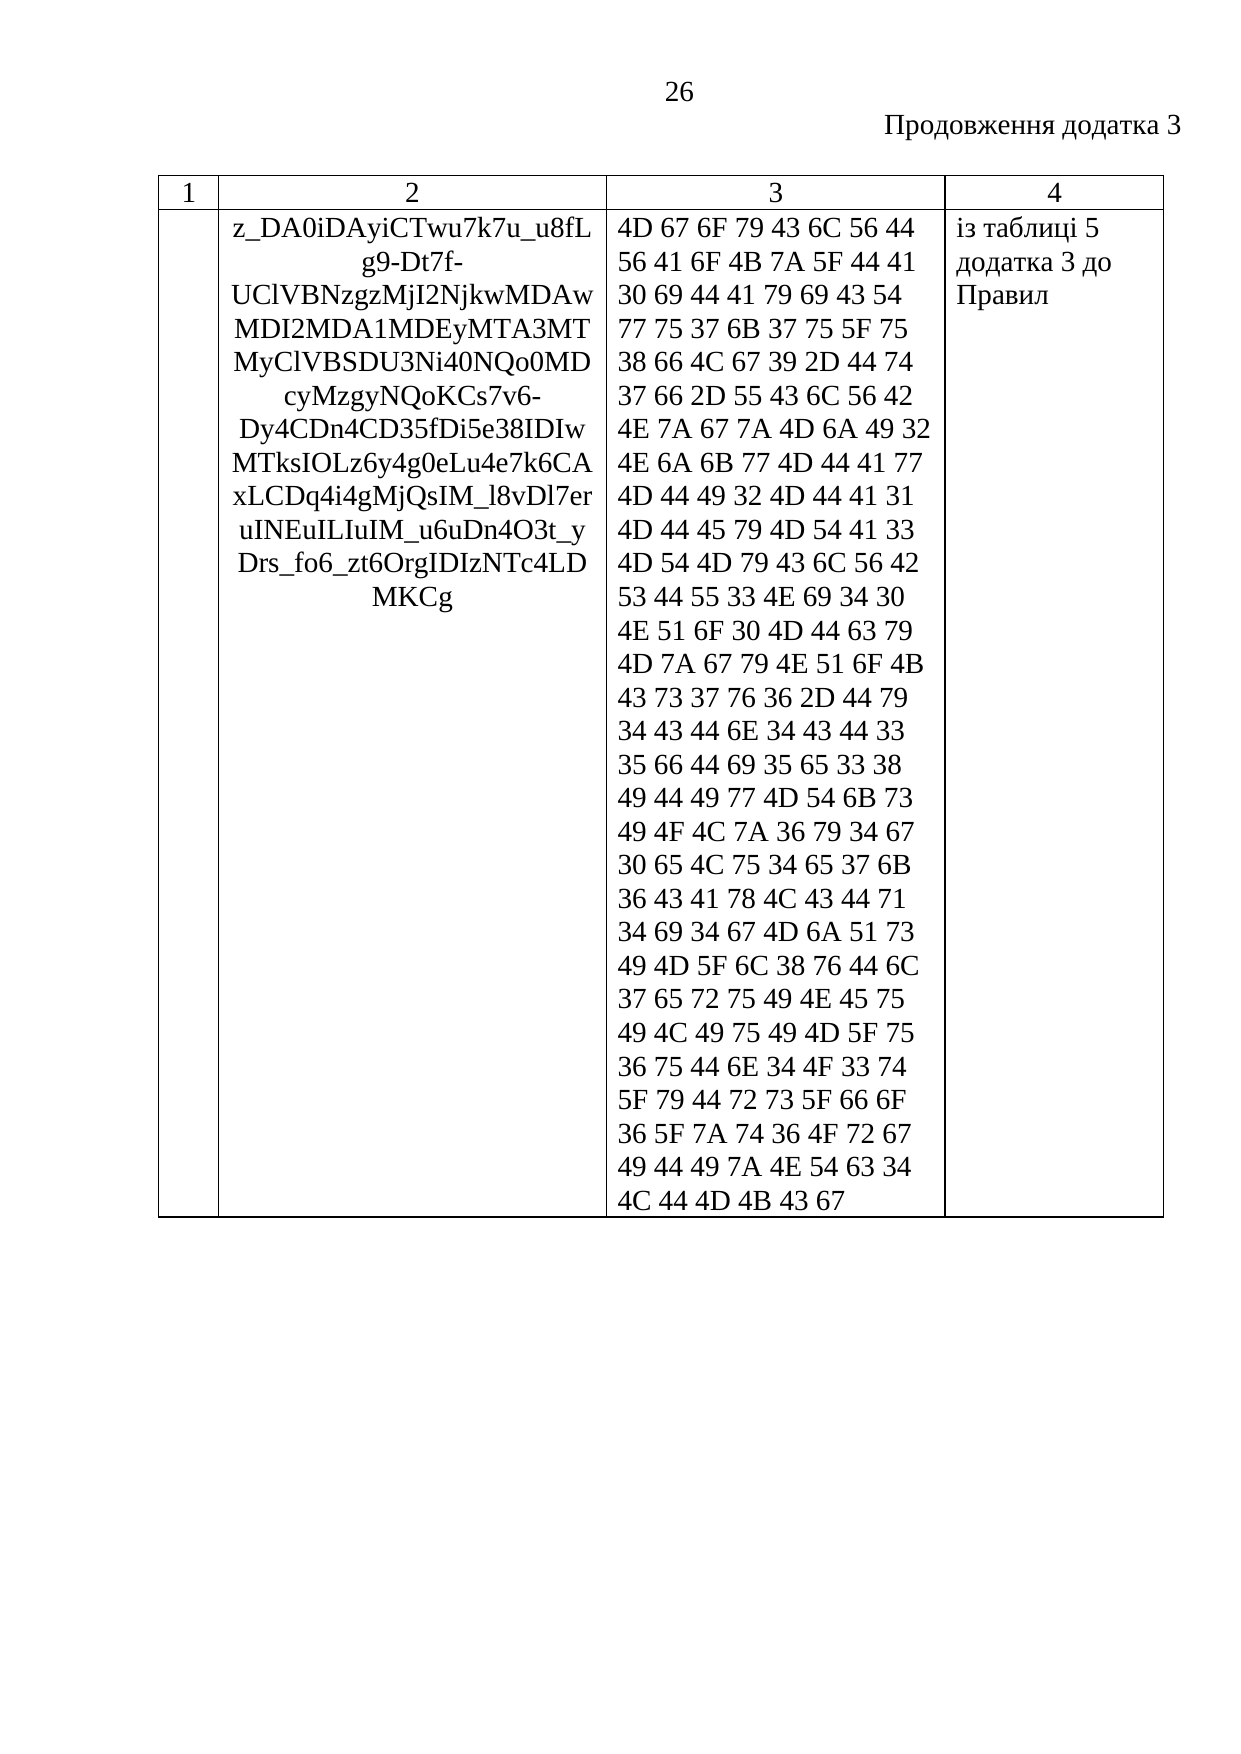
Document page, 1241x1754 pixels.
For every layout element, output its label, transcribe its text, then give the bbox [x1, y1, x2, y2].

table_header 1 [159, 176, 218, 209]
table_cell 2 [159, 210, 218, 1216]
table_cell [946, 210, 1163, 1216]
table_header 4 [946, 176, 1163, 209]
table_header 2 [219, 176, 606, 209]
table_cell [219, 210, 606, 1216]
table_header 3 [607, 176, 944, 209]
